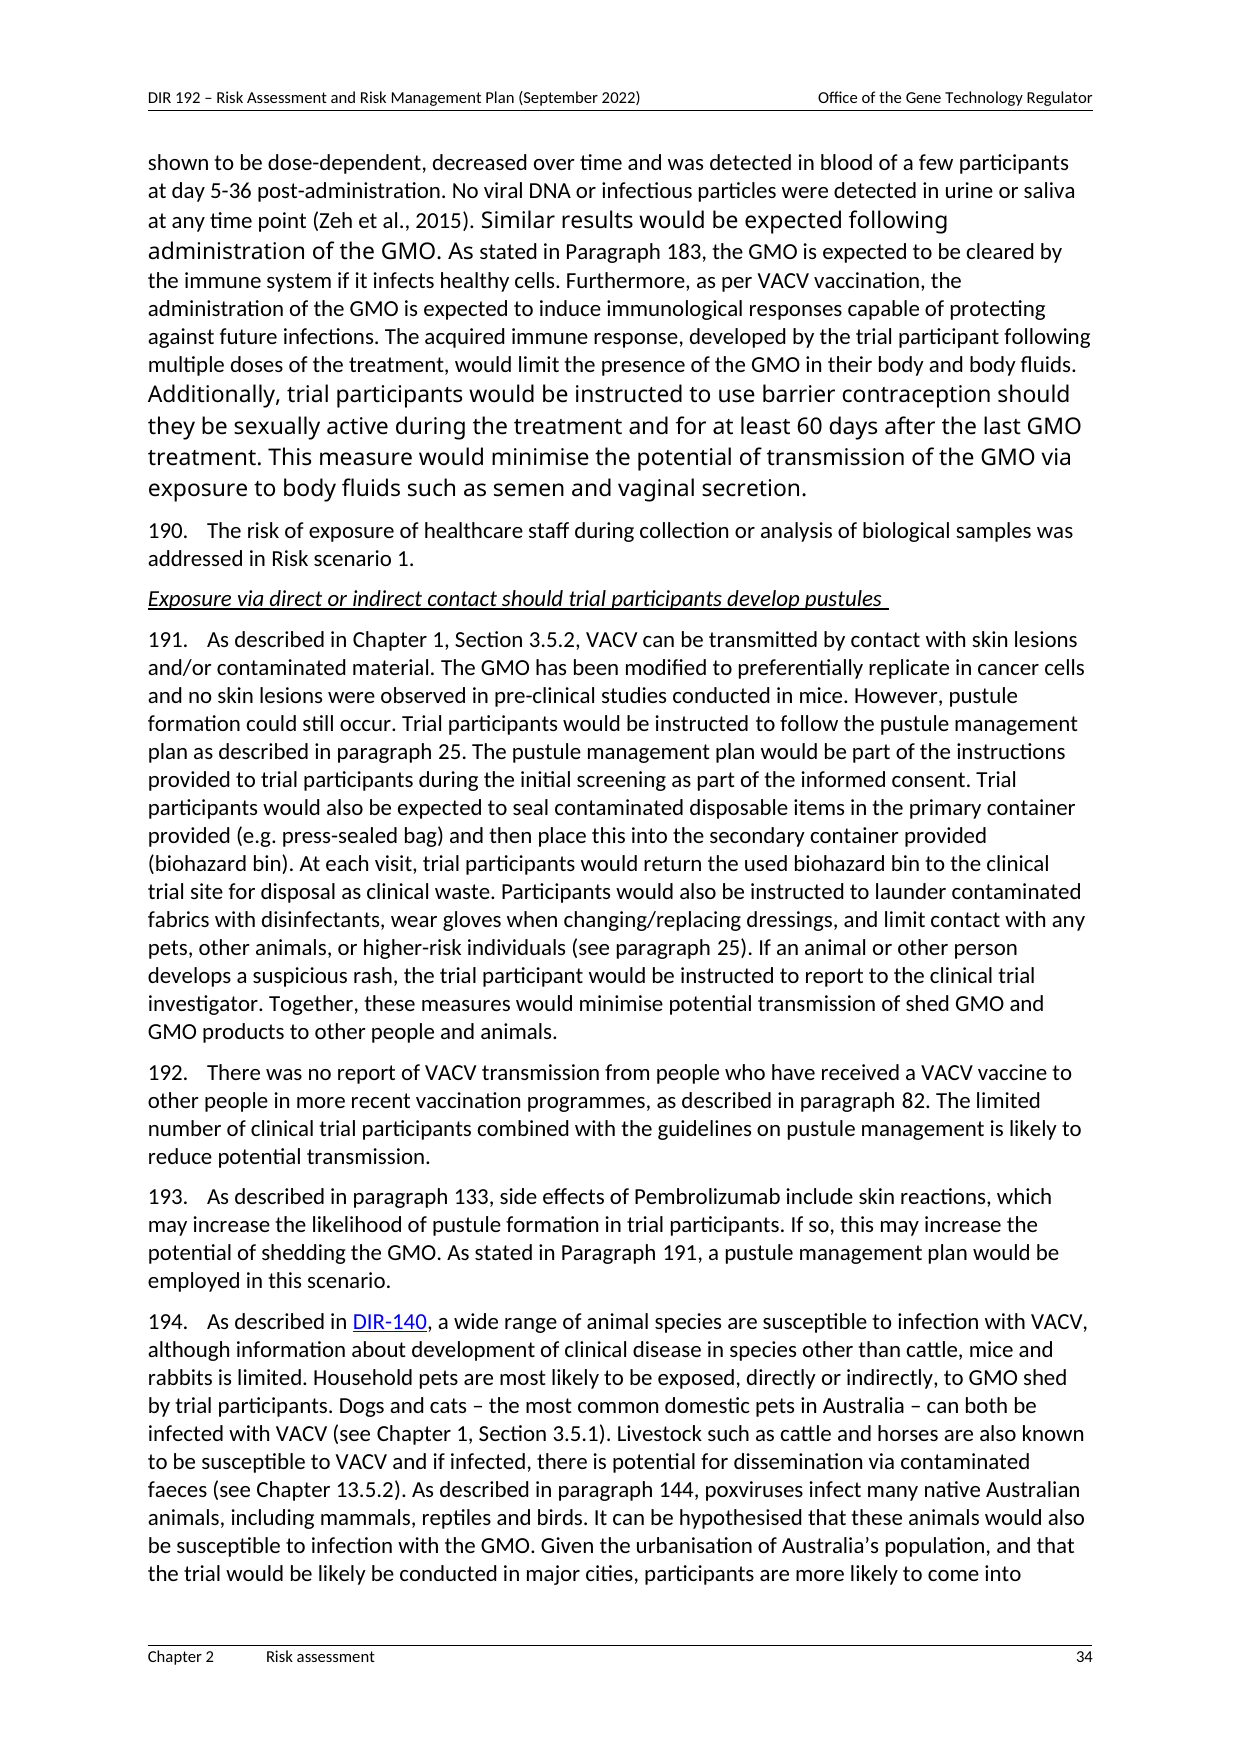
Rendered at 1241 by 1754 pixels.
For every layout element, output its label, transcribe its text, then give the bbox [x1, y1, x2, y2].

text Exposure via direct or indirect contact should trial participants develop pustules [148, 584, 1092, 612]
text As described in paragraph 133, side effects of Pembrolizumab include skin reactions, which may increase the likelihood of pustule formation in trial participants. If so, this may increase the potential of shedding the GMO. As stated in Paragraph 191, a pustule management plan would be employed in this scenario. [148, 1182, 1092, 1294]
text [148, 1307, 1092, 1587]
text The risk of exposure of healthcare staff during collection or analysis of biological samples was addressed in Risk scenario 1. [148, 516, 1092, 572]
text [148, 148, 1092, 503]
text As described in Chapter 1, Section 3.5.2, VACV can be transmitted by contact with skin lesions and/or contaminated material. The GMO has been modified to preferentially replicate in cancer cells and no skin lesions were observed in pre-clinical studies conducted in mice. However, pustule formation could still occur. Trial participants would be instructed to follow the pustule management plan as described in paragraph 25. The pustule management plan would be part of the instructions provided to trial participants during the initial screening as part of the informed consent. Trial participants would also be expected to seal contaminated disposable items in the primary container provided (e.g. press-sealed bag) and then place this into the secondary container provided (biohazard bin). At each visit, trial participants would return the used biohazard bin to the clinical trial site for disposal as clinical waste. Participants would also be instructed to launder contaminated fabrics with disinfectants, wear gloves when changing/replacing dressings, and limit contact with any pets, other animals, or higher-risk individuals (see paragraph 25). If an animal or other person develops a suspicious rash, the trial participant would be instructed to report to the clinical trial investigator. Together, these measures would minimise potential transmission of shed GMO and GMO products to other people and animals. [148, 625, 1092, 1045]
text There was no report of VACV transmission from people who have received a VACV vaccine to other people in more recent vaccination programmes, as described in paragraph 82. The limited number of clinical trial participants combined with the guidelines on pustule management is likely to reduce potential transmission. [148, 1058, 1092, 1170]
